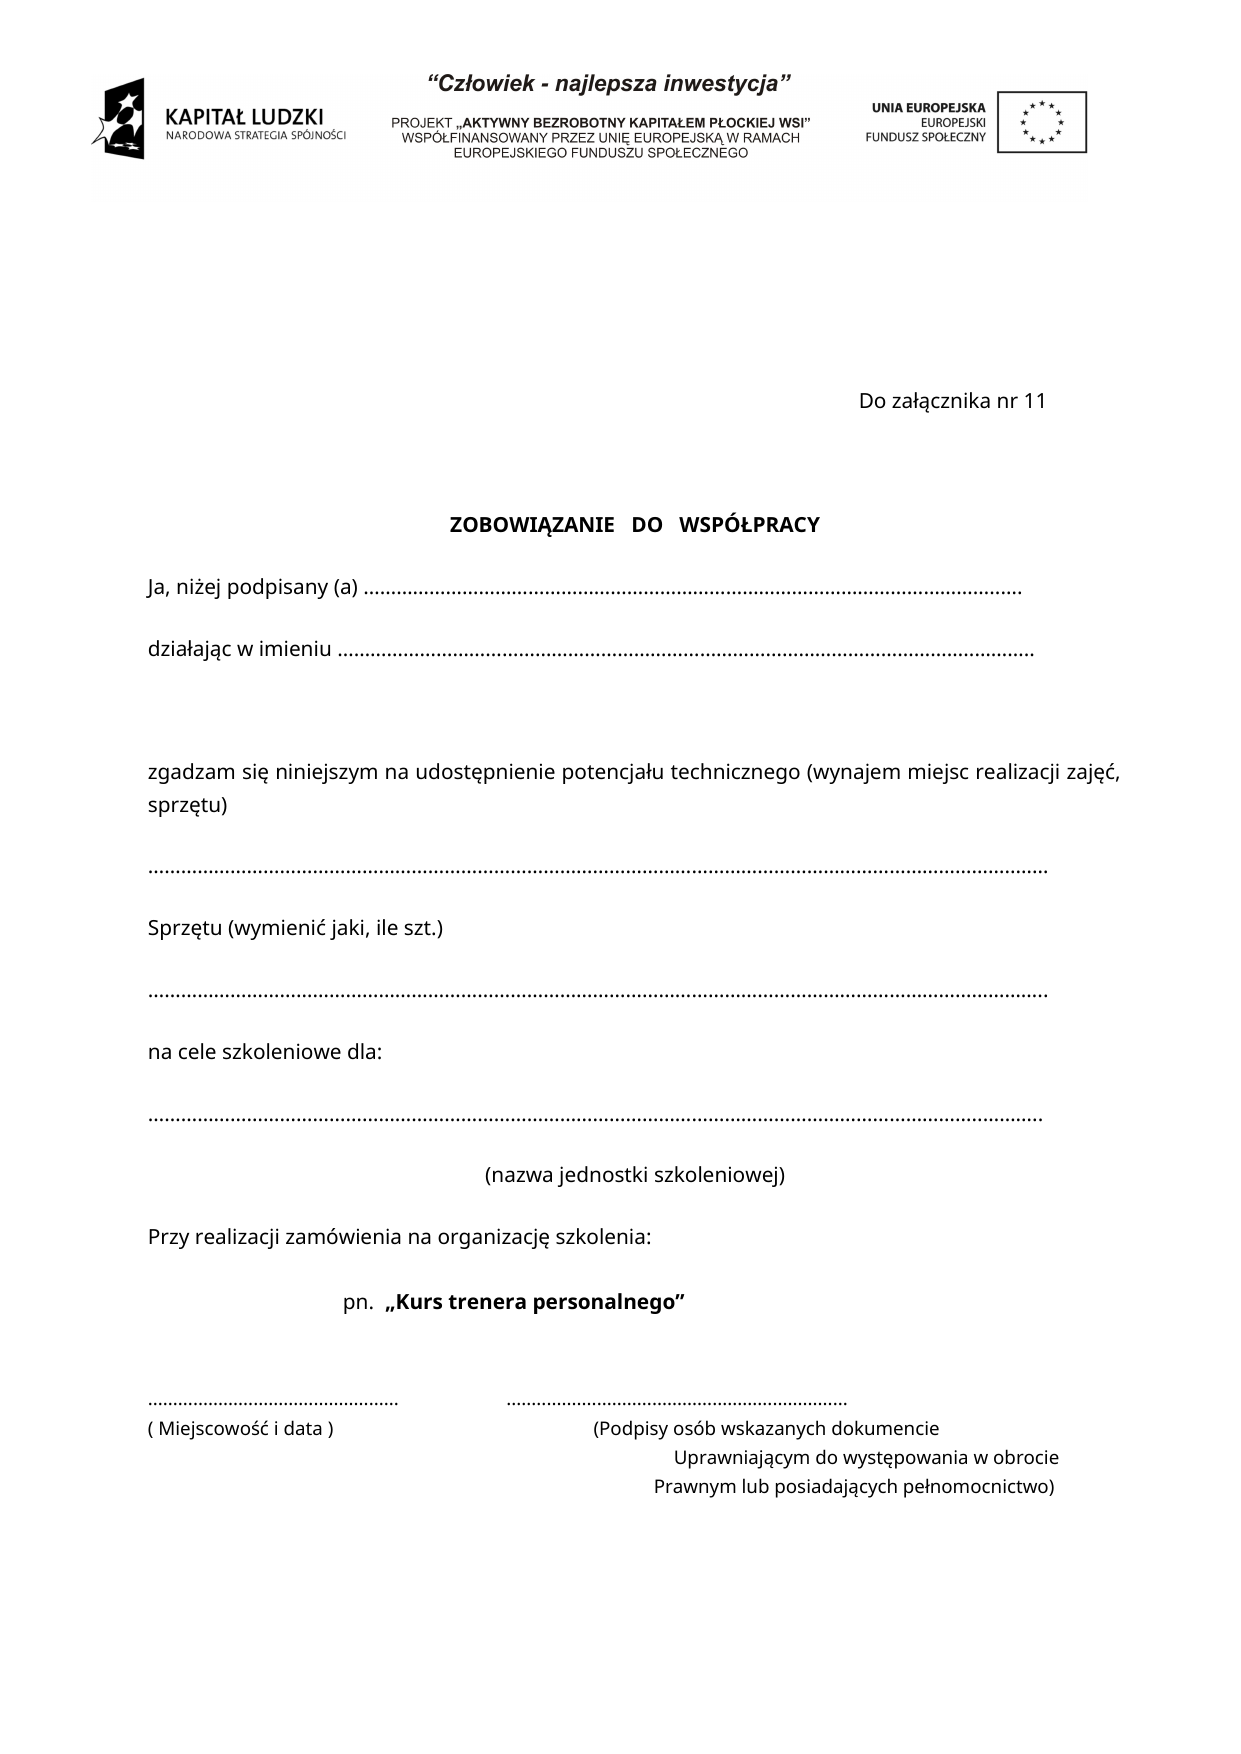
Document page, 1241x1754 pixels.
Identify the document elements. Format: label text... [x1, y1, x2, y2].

text Sprzętu (wymienić jaki, ile szt.) [148, 913, 1122, 942]
text Prawnym lub posiadających pełnomocnictwo) [148, 1473, 1122, 1499]
text ZOBOWIĄZANIE DO WSPÓŁPRACY [148, 510, 1122, 539]
text ( Miejscowość i data ) (Podpisy osób wskazanych dokumencie [148, 1415, 1122, 1441]
text pn. „Kurs trenera personalnego” [148, 1287, 1122, 1316]
text działając w imieniu ……………………………………………………………………………………………………..……….. [148, 634, 1122, 662]
text Do załącznika nr 11 [783, 387, 1122, 415]
text .................................................. .................................................................... [148, 1386, 1122, 1411]
text zgadzam się niniejszym na udostępnienie potencjału technicznego (wynajem miejsc realizacji zajęć, sprzętu) [148, 757, 1122, 818]
text …………………………………………………………………………………………………………………………………………..…… [148, 852, 1122, 880]
text na cele szkoleniowe dla: [148, 1037, 1122, 1065]
text ……………………………………………………………………………………………………………………………………..……….. [148, 1099, 1122, 1127]
text Uprawniającym do występowania w obrocie [148, 1444, 1122, 1470]
text (nazwa jednostki szkoleniowej) [148, 1161, 1122, 1189]
picture [91, 74, 1088, 202]
text Przy realizacji zamówienia na organizację szkolenia: [148, 1222, 1122, 1251]
text Ja, niżej podpisany (a) ……………………………………………………………………………………………………..…. [148, 572, 1122, 600]
text ……………………………………………………………………………………………………………………………………………….. [148, 975, 1122, 1004]
